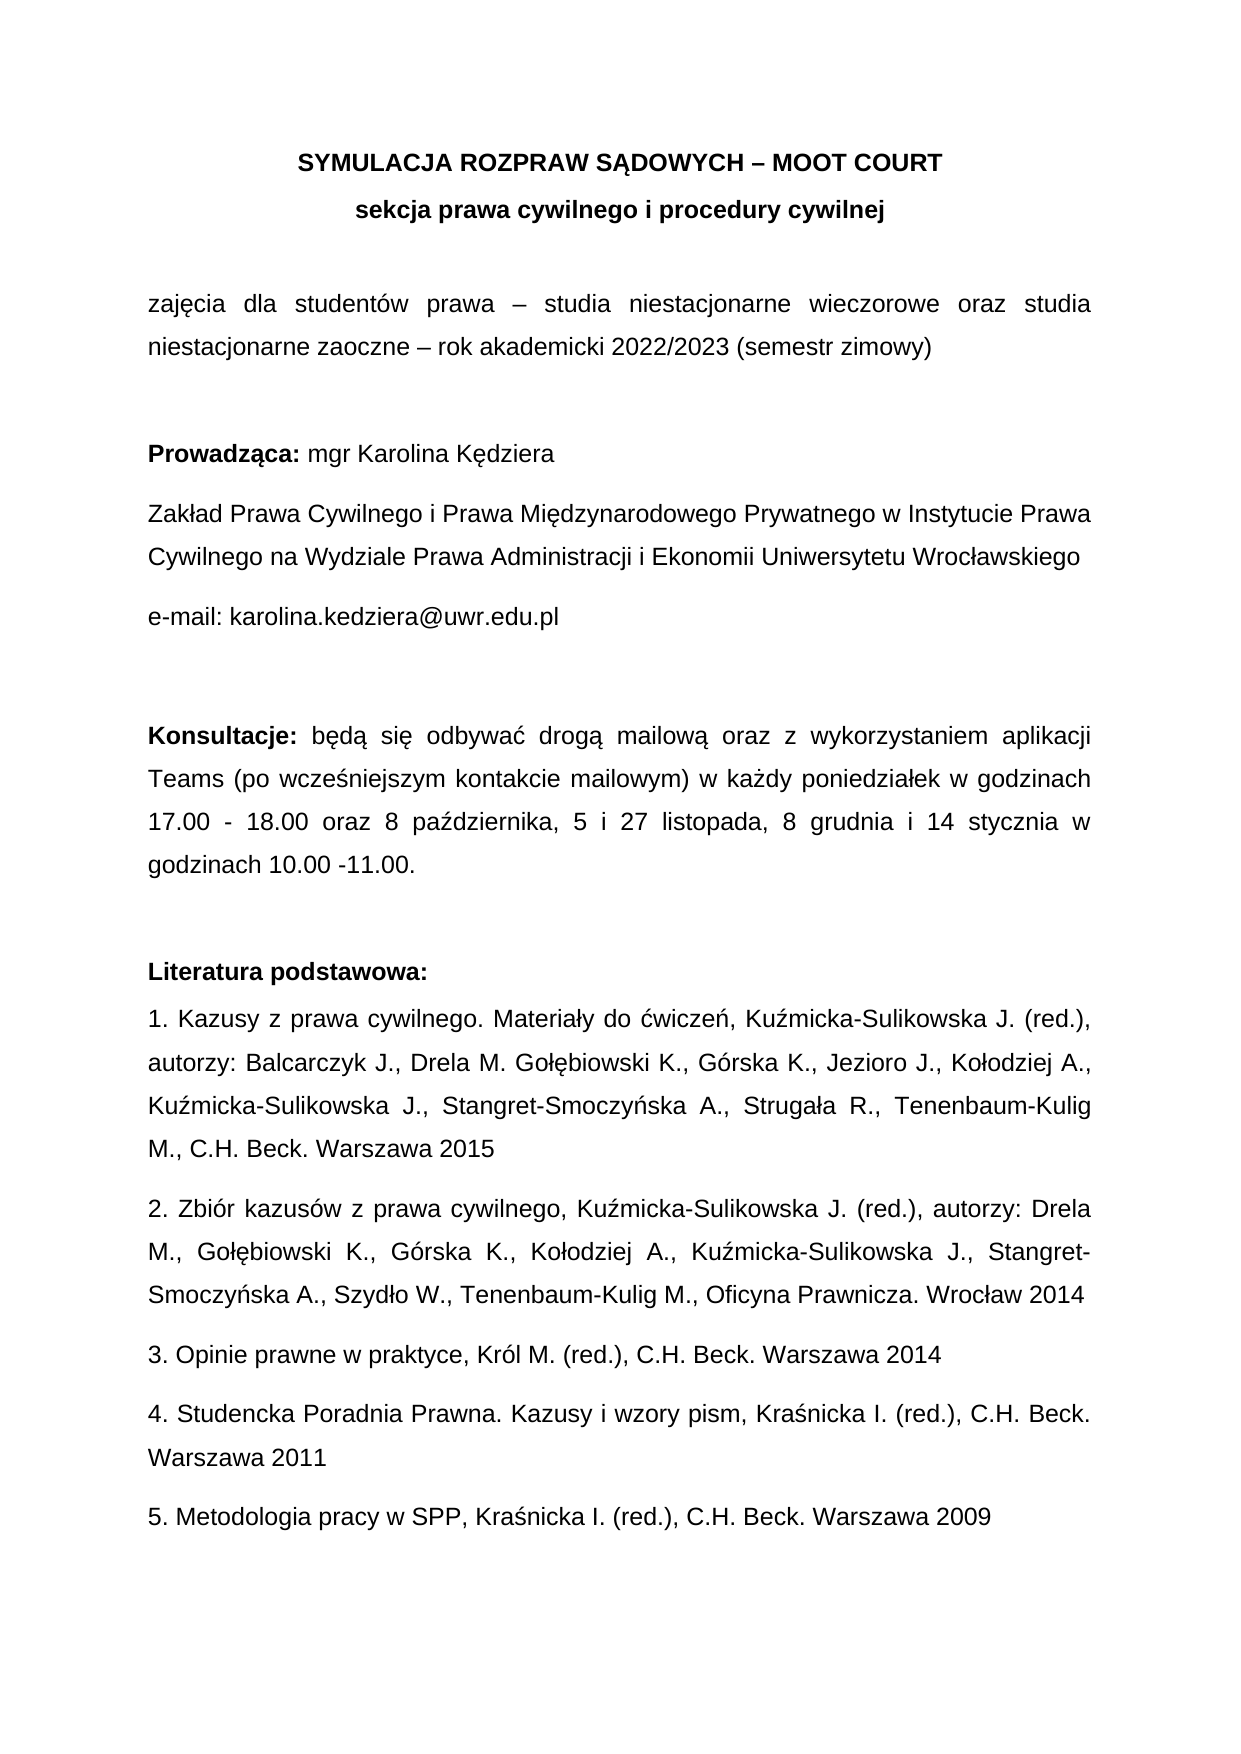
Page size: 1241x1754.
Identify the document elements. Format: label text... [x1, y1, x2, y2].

text sekcja prawa cywilnego i procedury cywilnej [148, 195, 1093, 223]
text SYMULACJA ROZPRAW SĄDOWYCH – MOOT COURT [148, 148, 1093, 176]
text e-mail: karolina.kedziera@uwr.edu.pl [148, 602, 1093, 630]
text Literatura podstawowa: [148, 957, 1093, 986]
text Zakład Prawa Cywilnego i Prawa Międzynarodowego Prywatnego w Instytucie Prawa Cywilnego na Wydziale Prawa Administracji i Ekonomii Uniwersytetu Wrocławskiego [148, 499, 1093, 571]
text Konsultacje: będą się odbywać drogą mailową oraz z wykorzystaniem aplikacji Teams (po wcześniejszym kontakcie mailowym) w każdy poniedziałek w godzinach 17.00 - 18.00 oraz 8 października, 5 i 27 listopada, 8 grudnia i 14 stycznia w godzinach 10.00 -11.00. [148, 721, 1093, 879]
text 4. Studencka Poradnia Prawna. Kazusy i wzory pism, Kraśnicka I. (red.), C.H. Beck. Warszawa 2011 [148, 1399, 1093, 1471]
text 5. Metodologia pracy w SPP, Kraśnicka I. (red.), C.H. Beck. Warszawa 2009 [148, 1502, 1093, 1531]
text 3. Opinie prawne w praktyce, Król M. (red.), C.H. Beck. Warszawa 2014 [148, 1340, 1093, 1368]
text zajęcia dla studentów prawa – studia niestacjonarne wieczorowe oraz studia niestacjonarne zaoczne – rok akademicki 2022/2023 (semestr zimowy) [148, 289, 1093, 361]
text 1. Kazusy z prawa cywilnego. Materiały do ćwiczeń, Kuźmicka-Sulikowska J. (red.), autorzy: Balcarczyk J., Drela M. Gołębiowski K., Górska K., Jezioro J., Kołodziej A., Kuźmicka-Sulikowska J., Stangret-Smoczyńska A., Strugała R., Tenenbaum-Kulig M., C.H. Beck. Warszawa 2015 [148, 1004, 1093, 1163]
text Prowadząca: mgr Karolina Kędziera [148, 439, 1093, 468]
text 2. Zbiór kazusów z prawa cywilnego, Kuźmicka-Sulikowska J. (red.), autorzy: Drela M., Gołębiowski K., Górska K., Kołodziej A., Kuźmicka-Sulikowska J., Stangret-Smoczyńska A., Szydło W., Tenenbaum-Kulig M., Oficyna Prawnicza. Wrocław 2014 [148, 1194, 1093, 1309]
